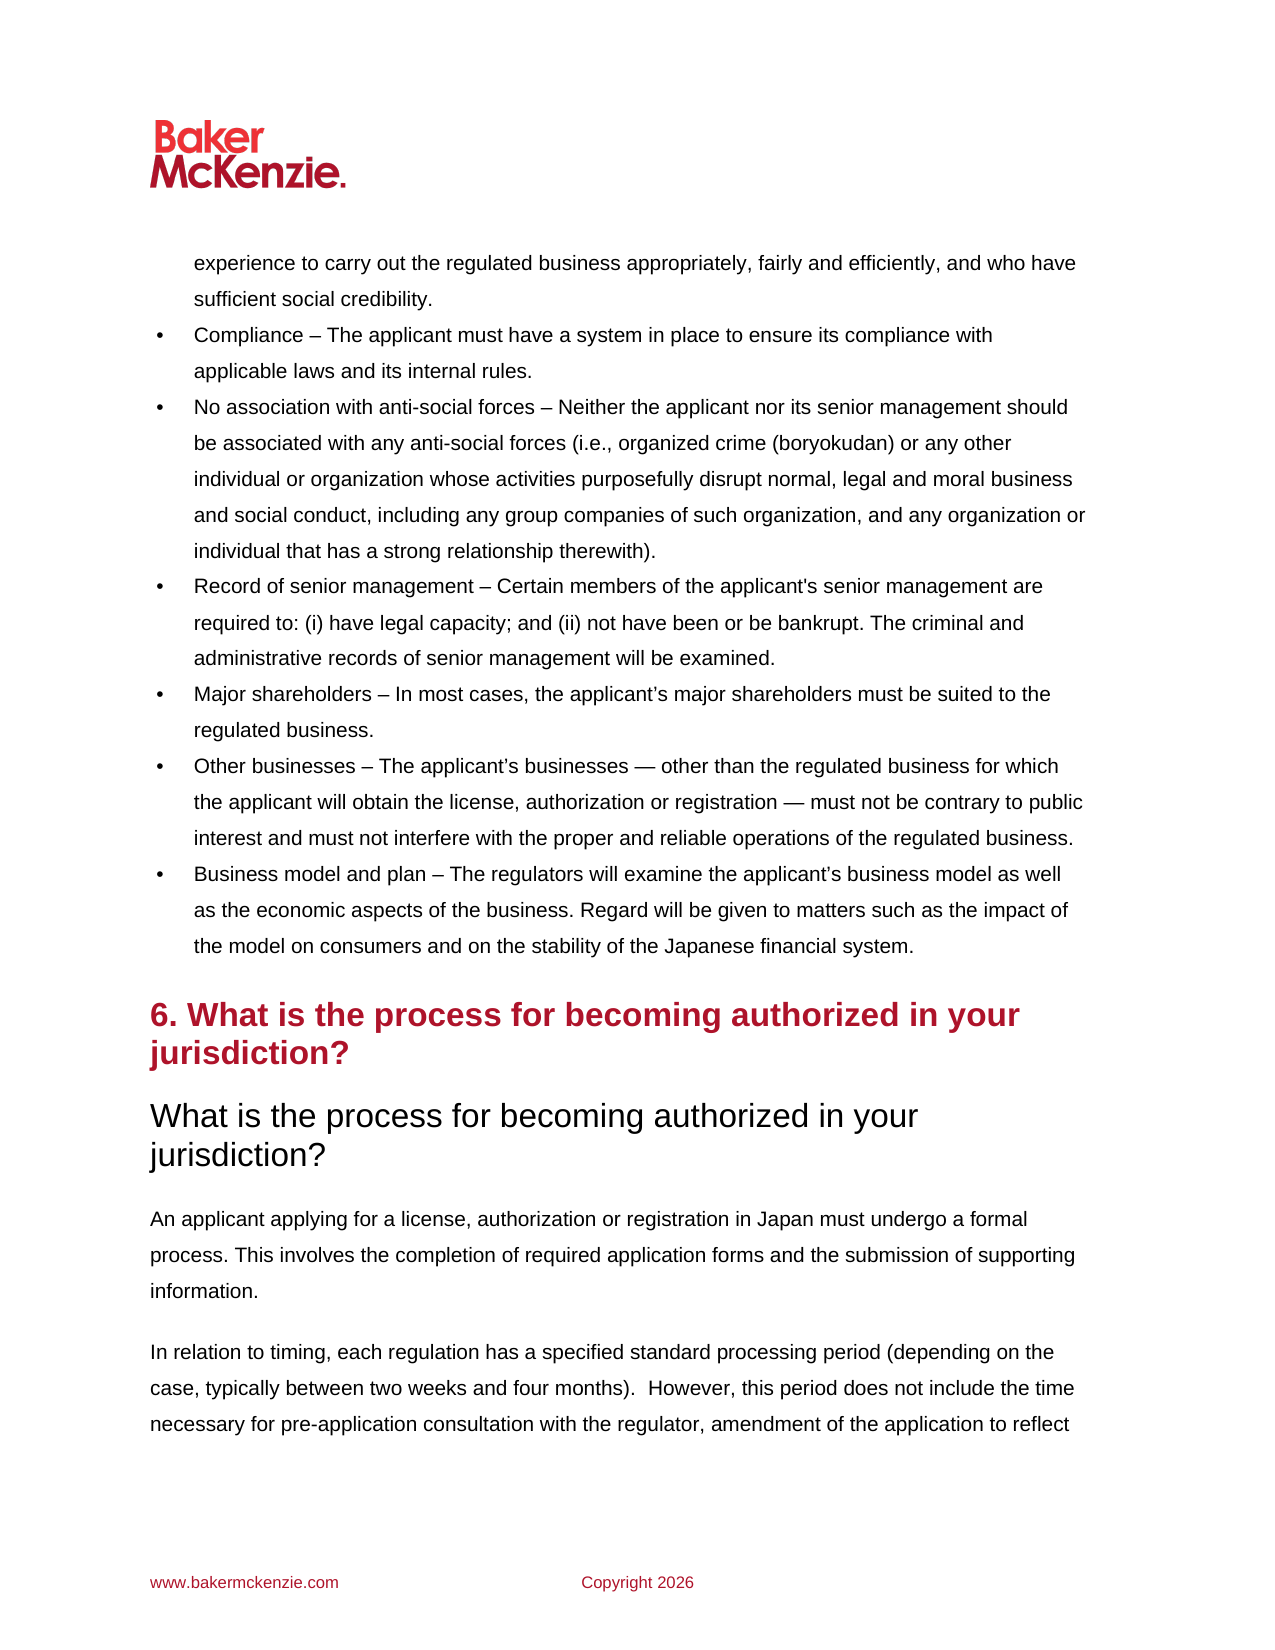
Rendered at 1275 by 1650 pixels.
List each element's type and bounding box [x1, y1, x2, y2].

picture [150, 120, 346, 189]
